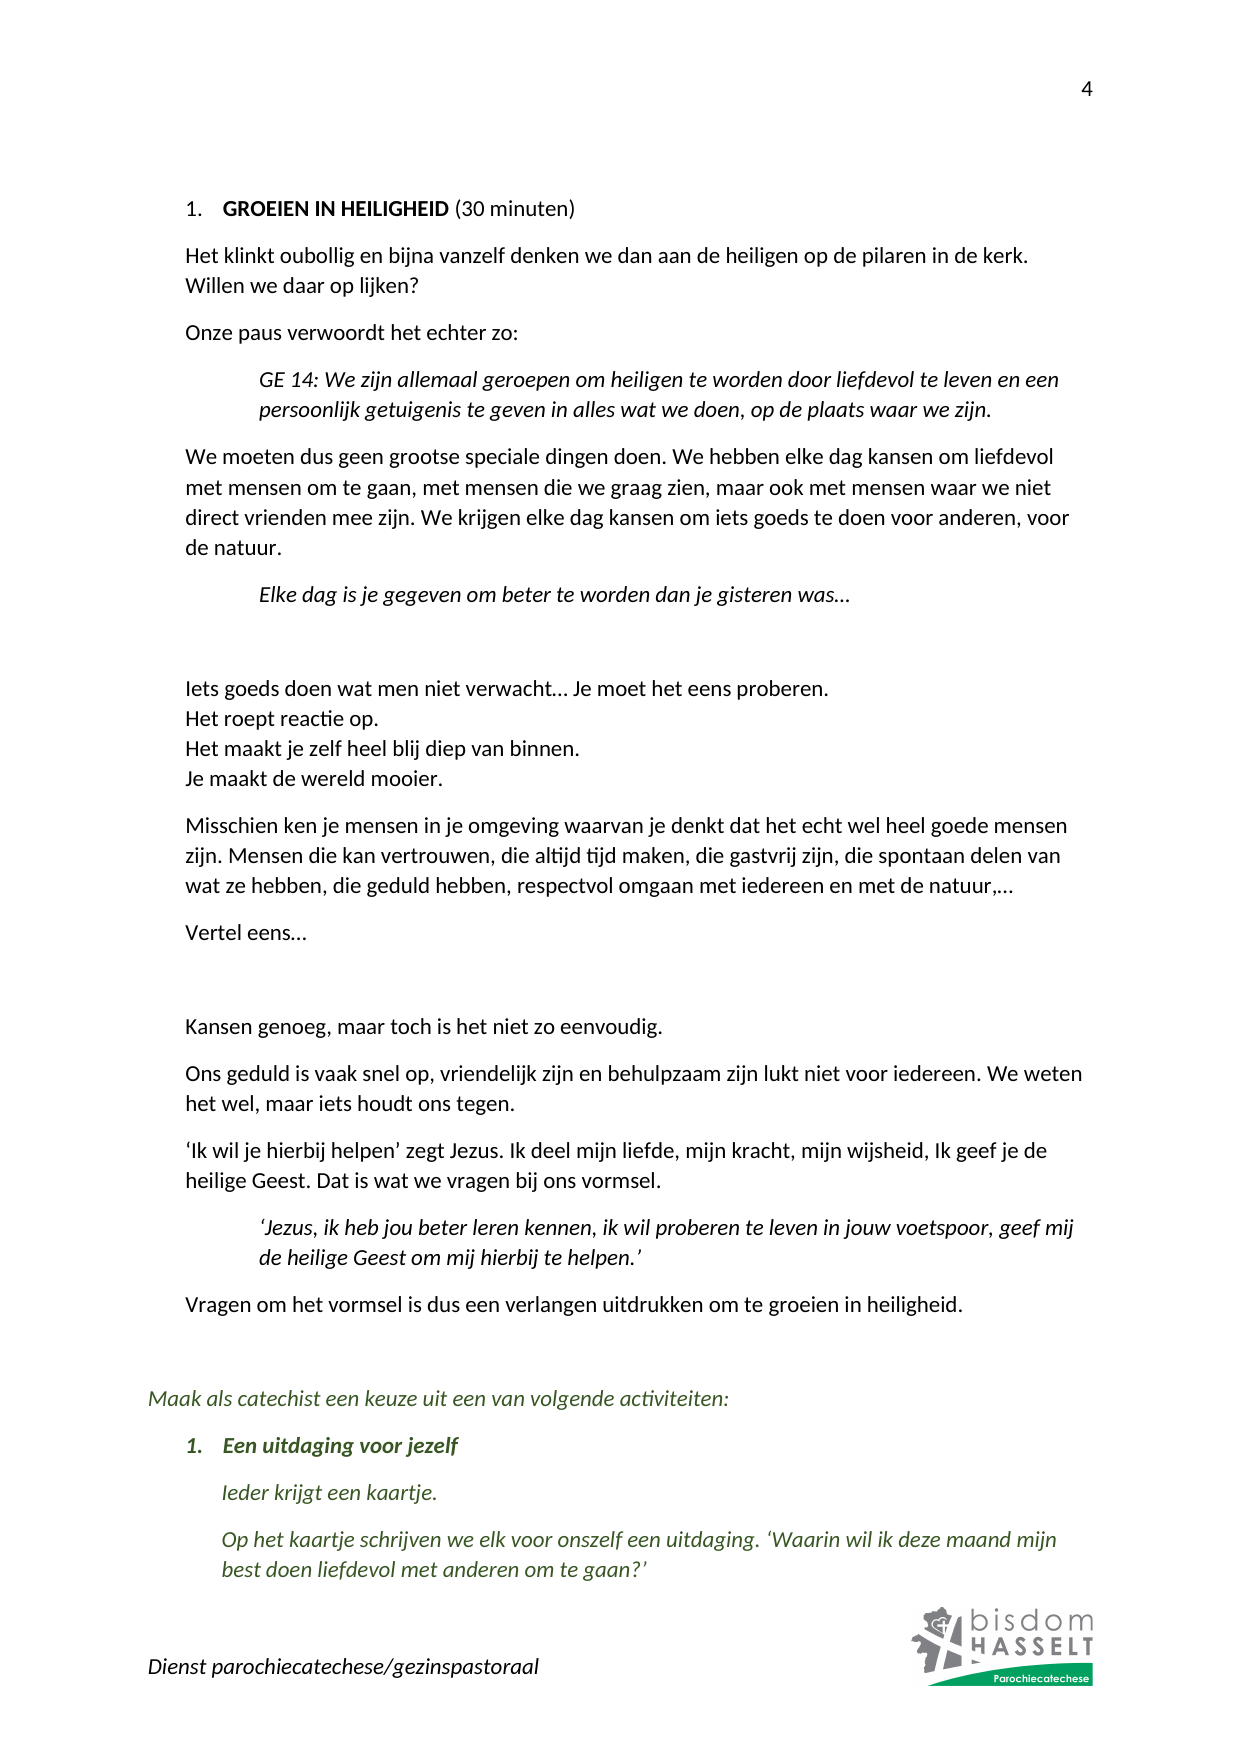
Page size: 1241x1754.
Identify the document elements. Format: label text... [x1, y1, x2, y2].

list Een uitdaging voor jezelf [185, 1431, 1093, 1459]
text Het klinkt oubollig en bijna vanzelf denken we dan aan de heiligen op de pilaren in de kerk. Willen we daar op lijken? [185, 241, 1093, 299]
text Maak als catechist een keuze uit een van volgende activiteiten: [148, 1384, 1093, 1412]
text Ons geduld is vaak snel op, vriendelijk zijn en behulpzaam zijn lukt niet voor iedereen. We weten het wel, maar iets houdt ons tegen. [185, 1059, 1093, 1117]
picture [911, 1607, 1093, 1686]
text Op het kaartje schrijven we elk voor onszelf een uitdaging. ‘Waarin wil ik deze maand mijn best doen liefdevol met anderen om te gaan?’ [221, 1525, 1093, 1583]
text Onze paus verwoordt het echter zo: [185, 318, 1093, 346]
text Vragen om het vormsel is dus een verlangen uitdrukken om te groeien in heiligheid. [185, 1290, 1093, 1318]
text GE 14: We zijn allemaal geroepen om heiligen te worden door liefdevol te leven en een persoonlijk getuigenis te geven in alles wat we doen, op de plaats waar we zijn. [259, 365, 1093, 423]
text Misschien ken je mensen in je omgeving waarvan je denkt dat het echt wel heel goede mensen zijn. Mensen die kan vertrouwen, die altijd tijd maken, die gastvrij zijn, die spontaan delen van wat ze hebben, die geduld hebben, respectvol omgaan met iedereen en met de natuur,… [185, 811, 1093, 899]
text Kansen genoeg, maar toch is het niet zo eenvoudig. [185, 1012, 1093, 1040]
text Elke dag is je gegeven om beter te worden dan je gisteren was… [259, 580, 1093, 608]
list GROEIEN IN HEILIGHEID (30 minuten) [185, 194, 1093, 222]
text We moeten dus geen grootse speciale dingen doen. We hebben elke dag kansen om liefdevol met mensen om te gaan, met mensen die we graag zien, maar ook met mensen waar we niet direct vrienden mee zijn. We krijgen elke dag kansen om iets goeds te doen voor anderen, voor de natuur. [185, 442, 1093, 561]
text ‘Ik wil je hierbij helpen’ zegt Jezus. Ik deel mijn liefde, mijn kracht, mijn wijsheid, Ik geef je de heilige Geest. Dat is wat we vragen bij ons vormsel. [185, 1136, 1093, 1194]
text Ieder krijgt een kaartje. [221, 1478, 1093, 1506]
text ‘Jezus, ik heb jou beter leren kennen, ik wil proberen te leven in jouw voetspoor, geef mij de heilige Geest om mij hierbij te helpen.’ [259, 1213, 1093, 1271]
text Vertel eens… [185, 918, 1093, 946]
text Iets goeds doen wat men niet verwacht… Je moet het eens proberen. Het roept reactie op. Het maakt je zelf heel blij diep van binnen. Je maakt de wereld mooier. [185, 674, 1093, 792]
